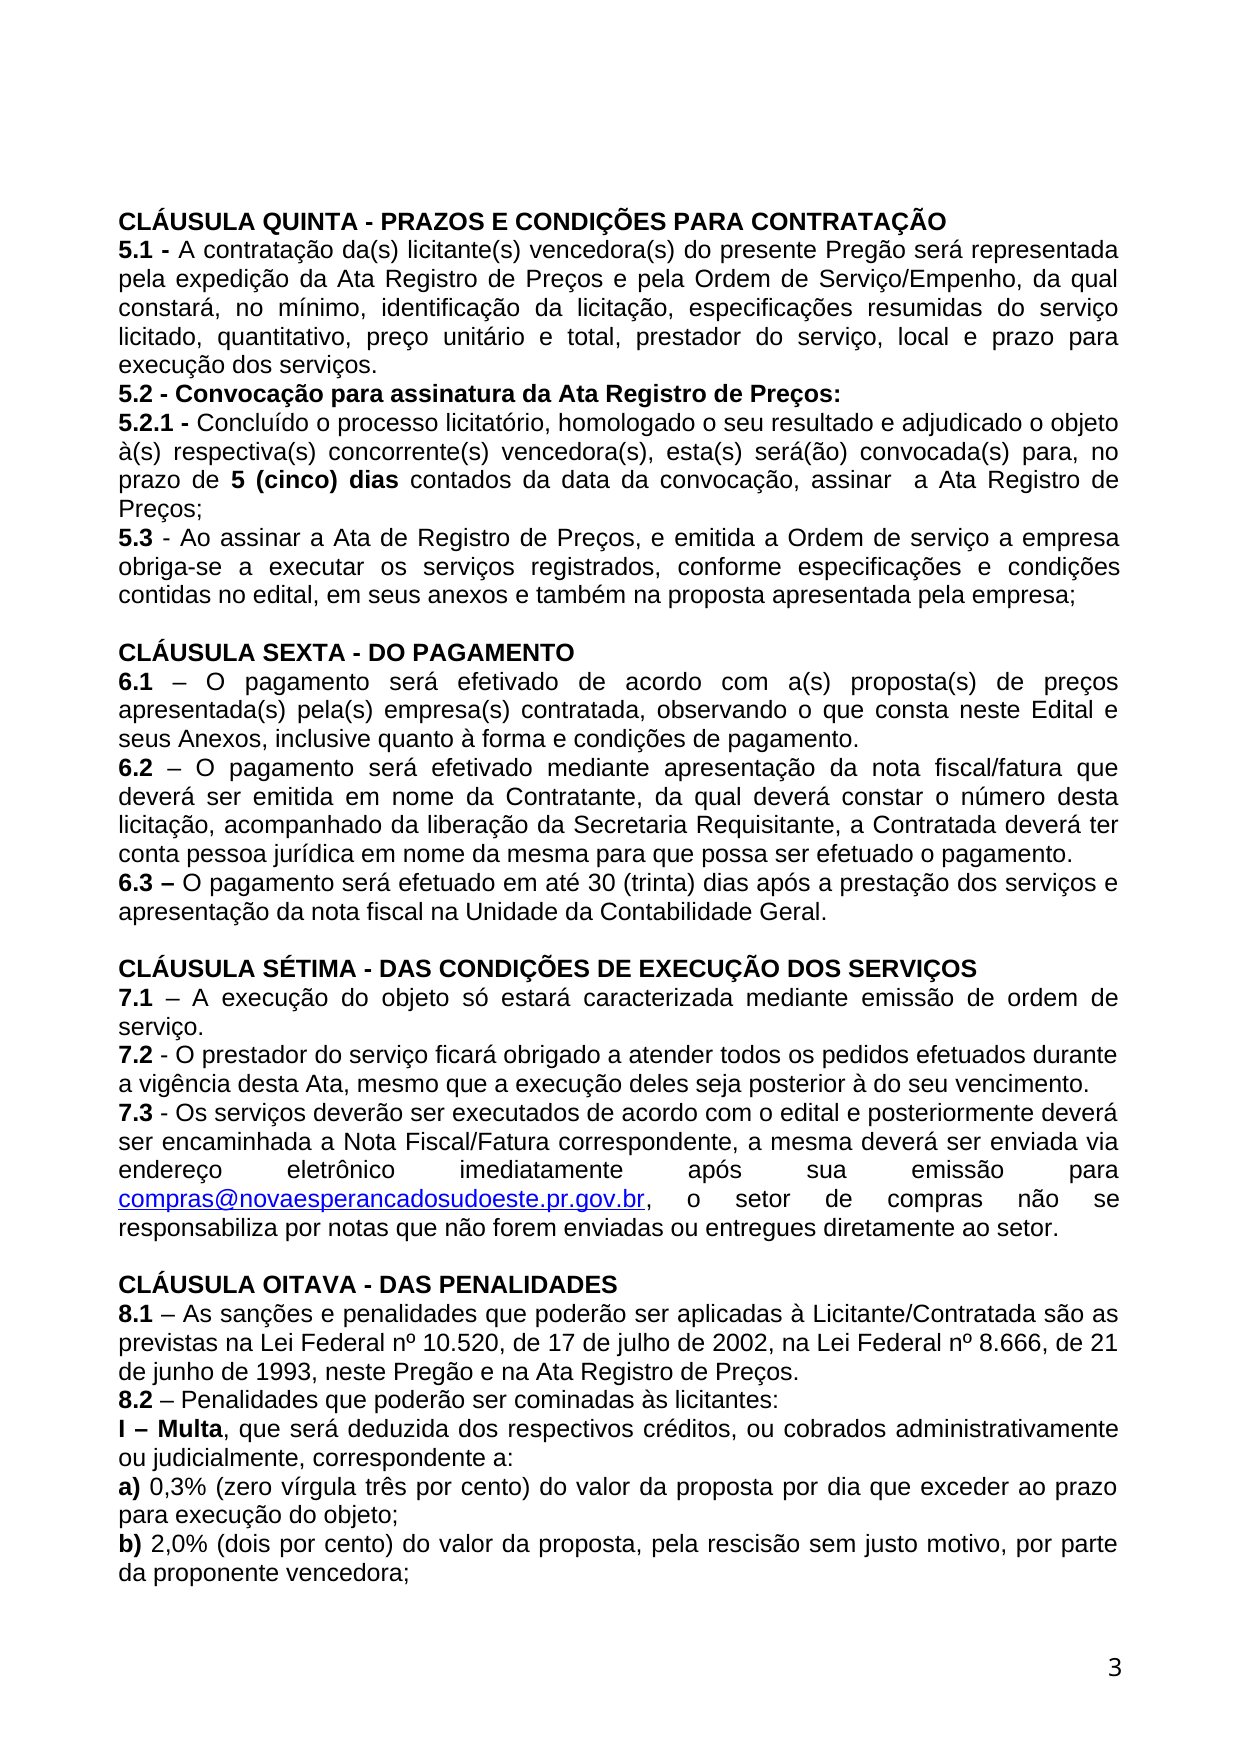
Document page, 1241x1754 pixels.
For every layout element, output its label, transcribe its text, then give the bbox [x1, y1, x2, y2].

text 5.2 - Convocação para assinatura da Ata Registro de Preços: [118, 379, 1120, 408]
text 8.2 – Penalidades que poderão ser cominadas às licitantes: [118, 1386, 1120, 1414]
text CLÁUSULA QUINTA - PRAZOS E CONDIÇÕES PARA CONTRATAÇÃO [118, 207, 1122, 236]
text 5.1 - A contratação da(s) licitante(s) vencedora(s) do presente Pregão será representada pela expedição da Ata Registro de Preços e pela Ordem de Serviço/Empenho, da qual constará, no mínimo, identificação da licitação, especificações resumidas do serviço licitado, quantitativo, preço unitário e total, prestador do serviço, local e prazo para execução dos serviços. [118, 236, 1120, 379]
text 7.2 - O prestador do serviço ficará obrigado a atender todos os pedidos efetuados durante a vigência desta Ata, mesmo que a execução deles seja posterior à do seu vencimento. [118, 1041, 1120, 1098]
text CLÁUSULA OITAVA - DAS PENALIDADES [118, 1271, 1122, 1299]
text 6.1 – O pagamento será efetivado de acordo com a(s) proposta(s) de preços apresentada(s) pela(s) empresa(s) contratada, observando o que consta neste Edital e seus Anexos, inclusive quanto à forma e condições de pagamento. [118, 667, 1120, 753]
text 5.3 - Ao assinar a Ata de Registro de Preços, e emitida a Ordem de serviço a empresa obriga-se a executar os serviços registrados, conforme especificações e condições contidas no edital, em seus anexos e também na proposta apresentada pela empresa; [118, 523, 1122, 609]
text 5.2.1 - Concluído o processo licitatório, homologado o seu resultado e adjudicado o objeto à(s) respectiva(s) concorrente(s) vencedora(s), esta(s) será(ão) convocada(s) para, no prazo de 5 (cinco) dias contados da data da convocação, assinar a Ata Registro de Preços; [118, 408, 1120, 523]
text 6.3 – O pagamento será efetuado em até 30 (trinta) dias após a prestação dos serviços e apresentação da nota fiscal na Unidade da Contabilidade Geral. [118, 868, 1120, 926]
text CLÁUSULA SÉTIMA - DAS CONDIÇÕES DE EXECUÇÃO DOS SERVIÇOS [118, 954, 1122, 983]
text CLÁUSULA SEXTA - DO PAGAMENTO [118, 638, 1122, 667]
text 8.1 – As sanções e penalidades que poderão ser aplicadas à Licitante/Contratada são as previstas na Lei Federal nº 10.520, de 17 de julho de 2002, na Lei Federal nº 8.666, de 21 de junho de 1993, neste Pregão e na Ata Registro de Preços. [118, 1299, 1120, 1386]
text I – Multa, que será deduzida dos respectivos créditos, ou cobrados administrativamente ou judicialmente, correspondente a: [118, 1414, 1120, 1472]
text 7.1 – A execução do objeto só estará caracterizada mediante emissão de ordem de serviço. [118, 983, 1120, 1041]
text 7.3 - Os serviços deverão ser executados de acordo com o edital e posteriormente deverá ser encaminhada a Nota Fiscal/Fatura correspondente, a mesma deverá ser enviada via endereço eletrônico imediatamente após sua emissão para compras@novaesperancadosudoeste.pr.gov.br, o setor de compras não se responsabiliza por notas que não forem enviadas ou entregues diretamente ao setor. [118, 1098, 1120, 1242]
text a) 0,3% (zero vírgula três por cento) do valor da proposta por dia que exceder ao prazo para execução do objeto; [118, 1472, 1120, 1529]
text 6.2 – O pagamento será efetivado mediante apresentação da nota fiscal/fatura que deverá ser emitida em nome da Contratante, da qual deverá constar o número desta licitação, acompanhado da liberação da Secretaria Requisitante, a Contratada deverá ter conta pessoa jurídica em nome da mesma para que possa ser efetuado o pagamento. [118, 753, 1120, 868]
text b) 2,0% (dois por cento) do valor da proposta, pela rescisão sem justo motivo, por parte da proponente vencedora; [118, 1529, 1120, 1587]
